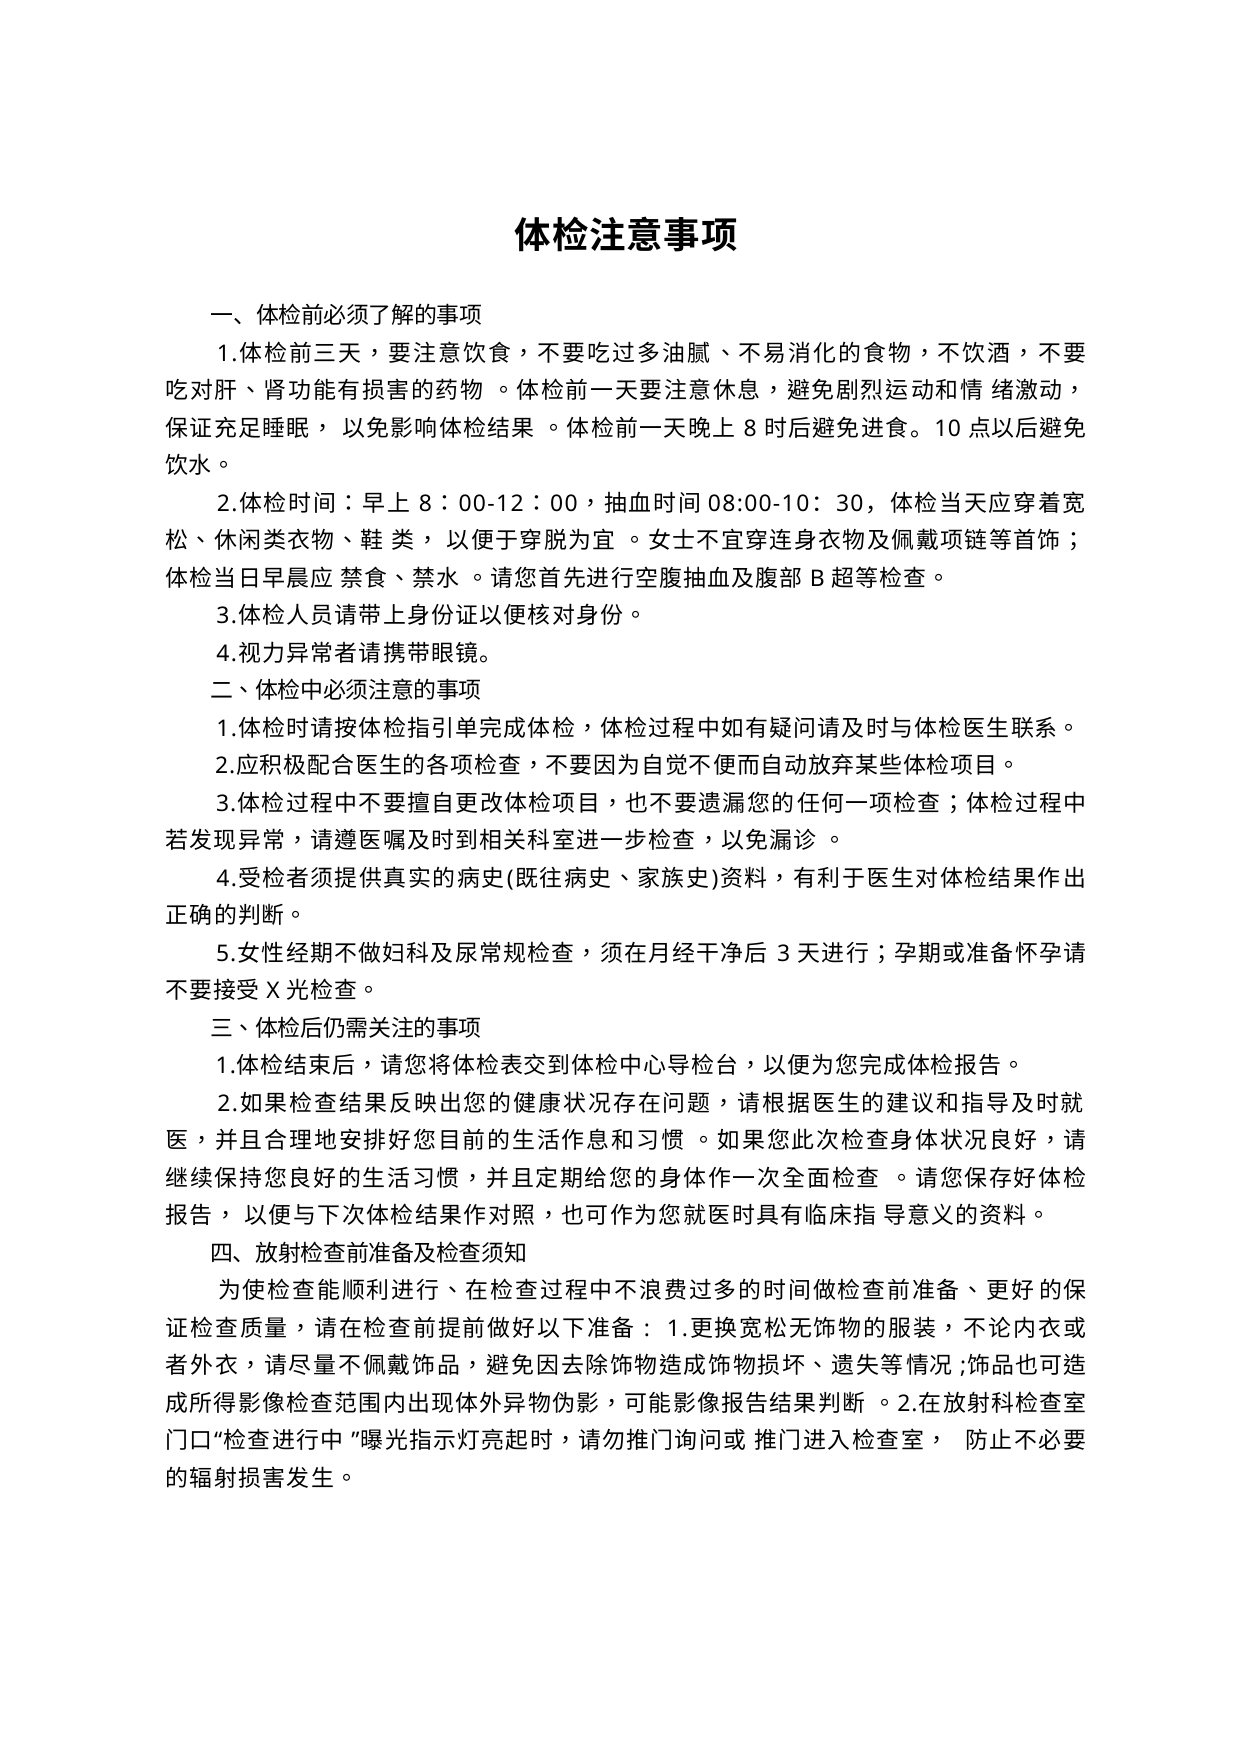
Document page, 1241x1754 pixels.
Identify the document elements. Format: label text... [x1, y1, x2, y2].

text 1.体检结束后，请您将体检表交到体检中心导检台，以便为您完成体检报告。 [165, 1043, 1087, 1081]
text 3.体检人员请带上身份证以便核对身份。 [165, 593, 1087, 631]
text 4.受检者须提供真实的病史(既往病史、家族史)资料，有利于医生对体检结果作出正确的判断。 [165, 856, 1087, 931]
text 三、体检后仍需关注的事项 [165, 1006, 1087, 1043]
text 4.视力异常者请携带眼镜。 [165, 631, 1087, 668]
text 3.体检过程中不要擅自更改体检项目，也不要遗漏您的任何一项检查；体检过程中若发现异常，请遵医嘱及时到相关科室进一步检查，以免漏诊 。 [165, 781, 1087, 856]
text 2.体检时间：早上 8：00-12：00，抽血时间08:00-10：30，体检当天应穿着宽松、休闲类衣物、鞋 类， 以便于穿脱为宜 。女士不宜穿连身衣物及佩戴项链等首饰；体检当日早晨应 禁食、禁水 。请您首先进行空腹抽血及腹部 B 超等检查。 [165, 481, 1087, 593]
text 一、体检前必须了解的事项 [165, 293, 1087, 331]
text 5.女性经期不做妇科及尿常规检查，须在月经干净后 3 天进行；孕期或准备怀孕请不要接受 X 光检查。 [165, 931, 1087, 1006]
text 二、体检中必须注意的事项 [165, 668, 1087, 706]
text 1.体检前三天，要注意饮食，不要吃过多油腻、不易消化的食物，不饮酒，不要吃对肝、肾功能有损害的药物 。体检前一天要注意休息，避免剧烈运动和情 绪激动，保证充足睡眠， 以免影响体检结果 。体检前一天晚上 8 时后避免进食。10 点以后避免饮水。 [165, 331, 1087, 481]
text 1.体检时请按体检指引单完成体检，体检过程中如有疑问请及时与体检医生联系。 [165, 706, 1087, 743]
text 四、放射检查前准备及检查须知 [165, 1231, 1087, 1268]
text 2.应积极配合医生的各项检查，不要因为自觉不便而自动放弃某些体检项目。 [165, 743, 1087, 781]
text 2.如果检查结果反映出您的健康状况存在问题，请根据医生的建议和指导及时就医，并且合理地安排好您目前的生活作息和习惯 。如果您此次检查身体状况良好，请继续保持您良好的生活习惯，并且定期给您的身体作一次全面检查 。请您保存好体检报告， 以便与下次体检结果作对照，也可作为您就医时具有临床指 导意义的资料。 [165, 1081, 1087, 1231]
text 为使检查能顺利进行、在检查过程中不浪费过多的时间做检查前准备、更好的保证检查质量，请在检查前提前做好以下准备 : 1.更换宽松无饰物的服装，不论内衣或者外衣，请尽量不佩戴饰品，避免因去除饰物造成饰物损坏、遗失等情况 ;饰品也可造成所得影像检查范围内出现体外异物伪影，可能影像报告结果判断 。2.在放射科检查室门口“检查进行中 ”曝光指示灯亮起时，请勿推门询问或 推门进入检查室， 防止不必要的辐射损害发生。 [165, 1268, 1087, 1493]
text 体检注意事项 [165, 218, 1087, 256]
